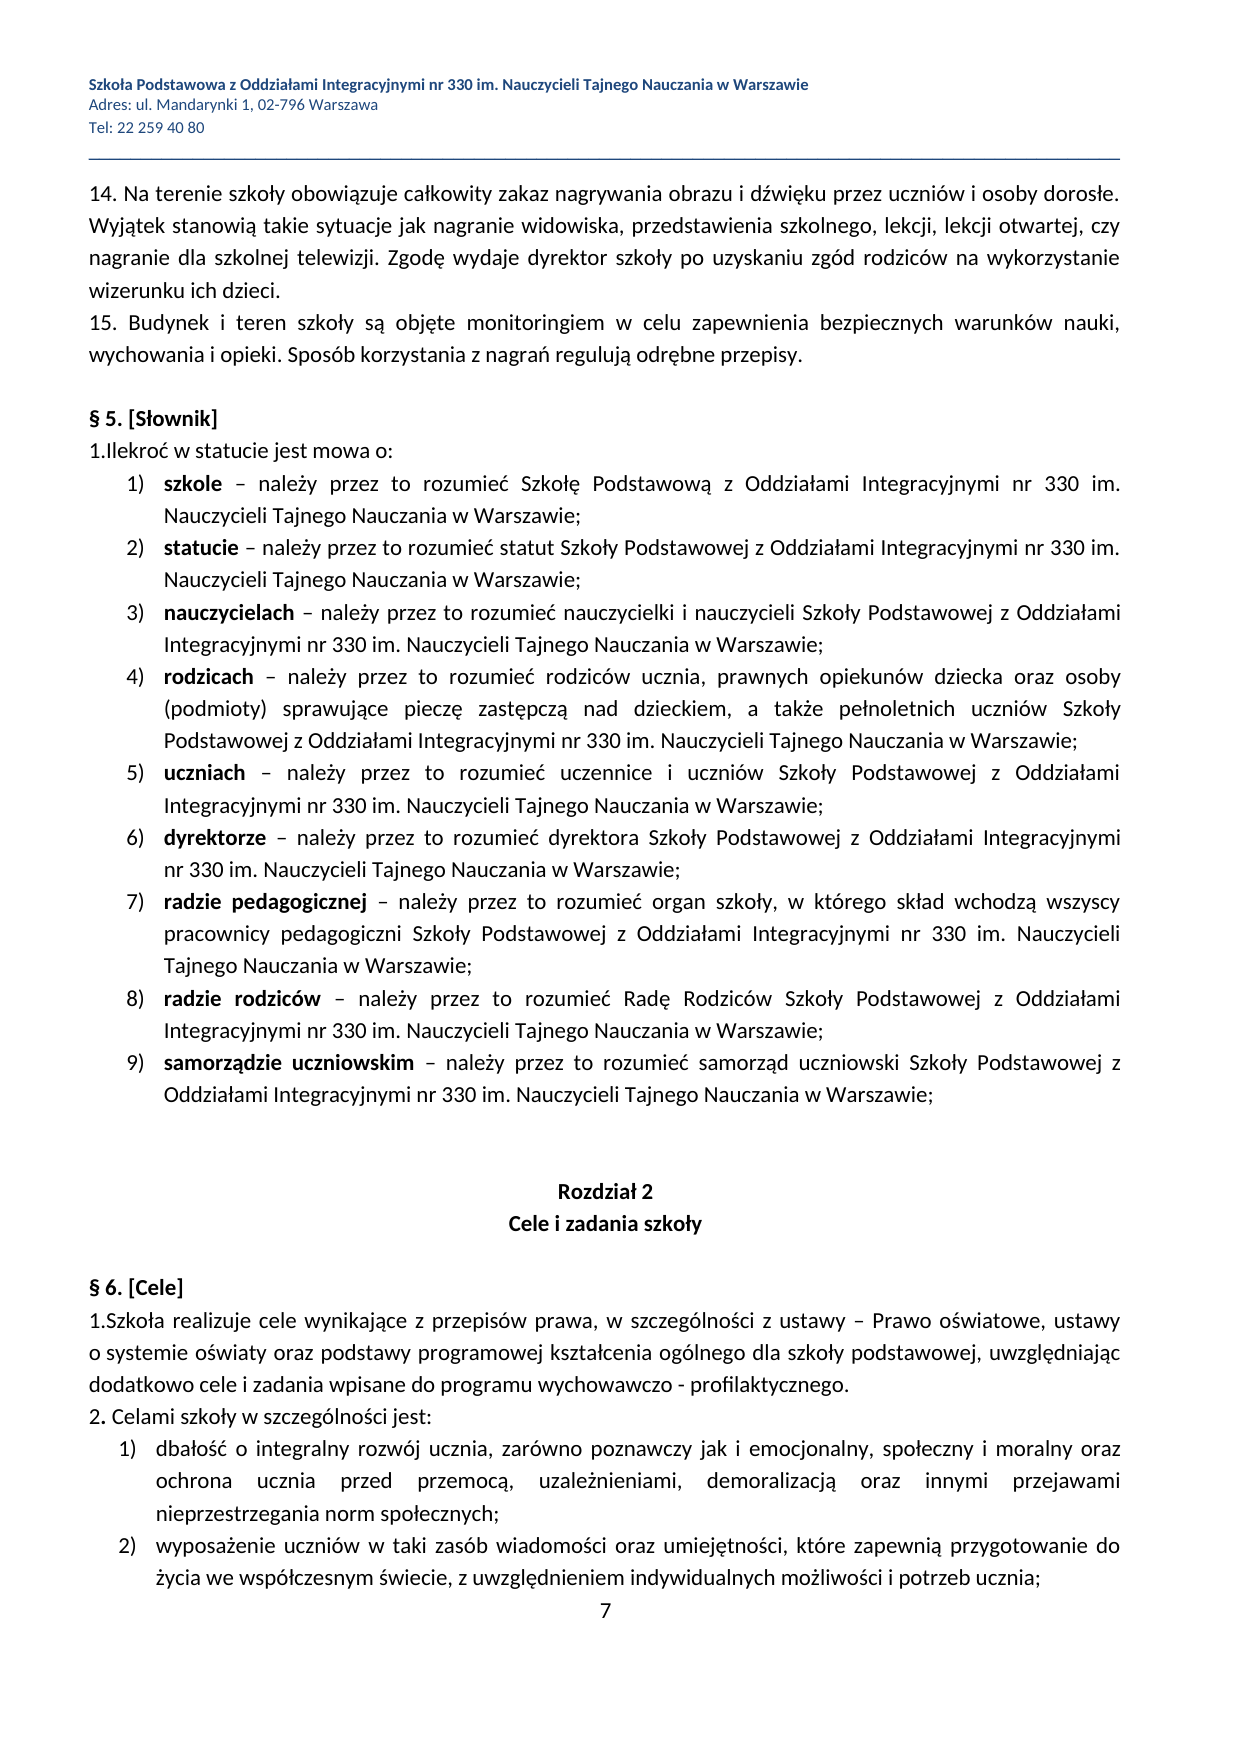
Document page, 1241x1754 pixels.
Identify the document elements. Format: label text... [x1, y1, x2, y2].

list radzie pedagogicznej – należy przez to rozumieć organ szkoły, w którego skład wchodzą wszyscy pracownicy pedagogiczni Szkoły Podstawowej z Oddziałami Integracyjnymi nr 330 im. Nauczycieli Tajnego Nauczania w Warszawie; [126, 887, 1122, 980]
subtitle § 6. [Cele] [88, 1273, 1122, 1302]
list radzie rodziców – należy przez to rozumieć Radę Rodziców Szkoły Podstawowej z Oddziałami Integracyjnymi nr 330 im. Nauczycieli Tajnego Nauczania w Warszawie; [126, 984, 1122, 1044]
list 1.Ilekroć w statucie jest mowa o: [88, 437, 1122, 465]
subtitle Rozdział 2 Cele i zadania szkoły [88, 1177, 1122, 1237]
text 1.Szkoła realizuje cele wynikające z przepisów prawa, w szczególności z ustawy – Prawo oświatowe, ustawy o systemie oświaty oraz podstawy programowej kształcenia ogólnego dla szkoły podstawowej, uwzględniając dodatkowo cele i zadania wpisane do programu wychowawczo - profilaktycznego. [88, 1306, 1122, 1398]
list szkole – należy przez to rozumieć Szkołę Podstawową z Oddziałami Integracyjnymi nr 330 im. Nauczycieli Tajnego Nauczania w Warszawie; [126, 469, 1122, 529]
text 2. Celami szkoły w szczególności jest: [88, 1402, 1122, 1430]
list rodzicach – należy przez to rozumieć rodziców ucznia, prawnych opiekunów dziecka oraz osoby (podmioty) sprawujące pieczę zastępczą nad dzieckiem, a także pełnoletnich uczniów Szkoły Podstawowej z Oddziałami Integracyjnymi nr 330 im. Nauczycieli Tajnego Nauczania w Warszawie; [126, 662, 1122, 754]
text 15. Budynek i teren szkoły są objęte monitoringiem w celu zapewnienia bezpiecznych warunków nauki, wychowania i opieki. Sposób korzystania z nagrań regulują odrębne przepisy. [88, 308, 1122, 368]
list nauczycielach – należy przez to rozumieć nauczycielki i nauczycieli Szkoły Podstawowej z Oddziałami Integracyjnymi nr 330 im. Nauczycieli Tajnego Nauczania w Warszawie; [126, 598, 1122, 658]
text § 5. [Słownik] [88, 404, 1122, 432]
list statucie – należy przez to rozumieć statut Szkoły Podstawowej z Oddziałami Integracyjnymi nr 330 im. Nauczycieli Tajnego Nauczania w Warszawie; [126, 533, 1122, 593]
list dyrektorze – należy przez to rozumieć dyrektora Szkoły Podstawowej z Oddziałami Integracyjnymi nr 330 im. Nauczycieli Tajnego Nauczania w Warszawie; [126, 823, 1122, 883]
list dbałość o integralny rozwój ucznia, zarówno poznawczy jak i emocjonalny, społeczny i moralny oraz ochrona ucznia przed przemocą, uzależnieniami, demoralizacją oraz innymi przejawami nieprzestrzegania norm społecznych; [118, 1434, 1122, 1527]
list uczniach – należy przez to rozumieć uczennice i uczniów Szkoły Podstawowej z Oddziałami Integracyjnymi nr 330 im. Nauczycieli Tajnego Nauczania w Warszawie; [126, 758, 1122, 819]
list wyposażenie uczniów w taki zasób wiadomości oraz umiejętności, które zapewnią przygotowanie do życia we współczesnym świecie, z uwzględnieniem indywidualnych możliwości i potrzeb ucznia; [118, 1531, 1122, 1591]
list samorządzie uczniowskim – należy przez to rozumieć samorząd uczniowski Szkoły Podstawowej z Oddziałami Integracyjnymi nr 330 im. Nauczycieli Tajnego Nauczania w Warszawie; [126, 1048, 1122, 1108]
text 14. Na terenie szkoły obowiązuje całkowity zakaz nagrywania obrazu i dźwięku przez uczniów i osoby dorosłe. Wyjątek stanowią takie sytuacje jak nagranie widowiska, przedstawienia szkolnego, lekcji, lekcji otwartej, czy nagranie dla szkolnej telewizji. Zgodę wydaje dyrektor szkoły po uzyskaniu zgód rodziców na wykorzystanie wizerunku ich dzieci. [88, 179, 1122, 304]
